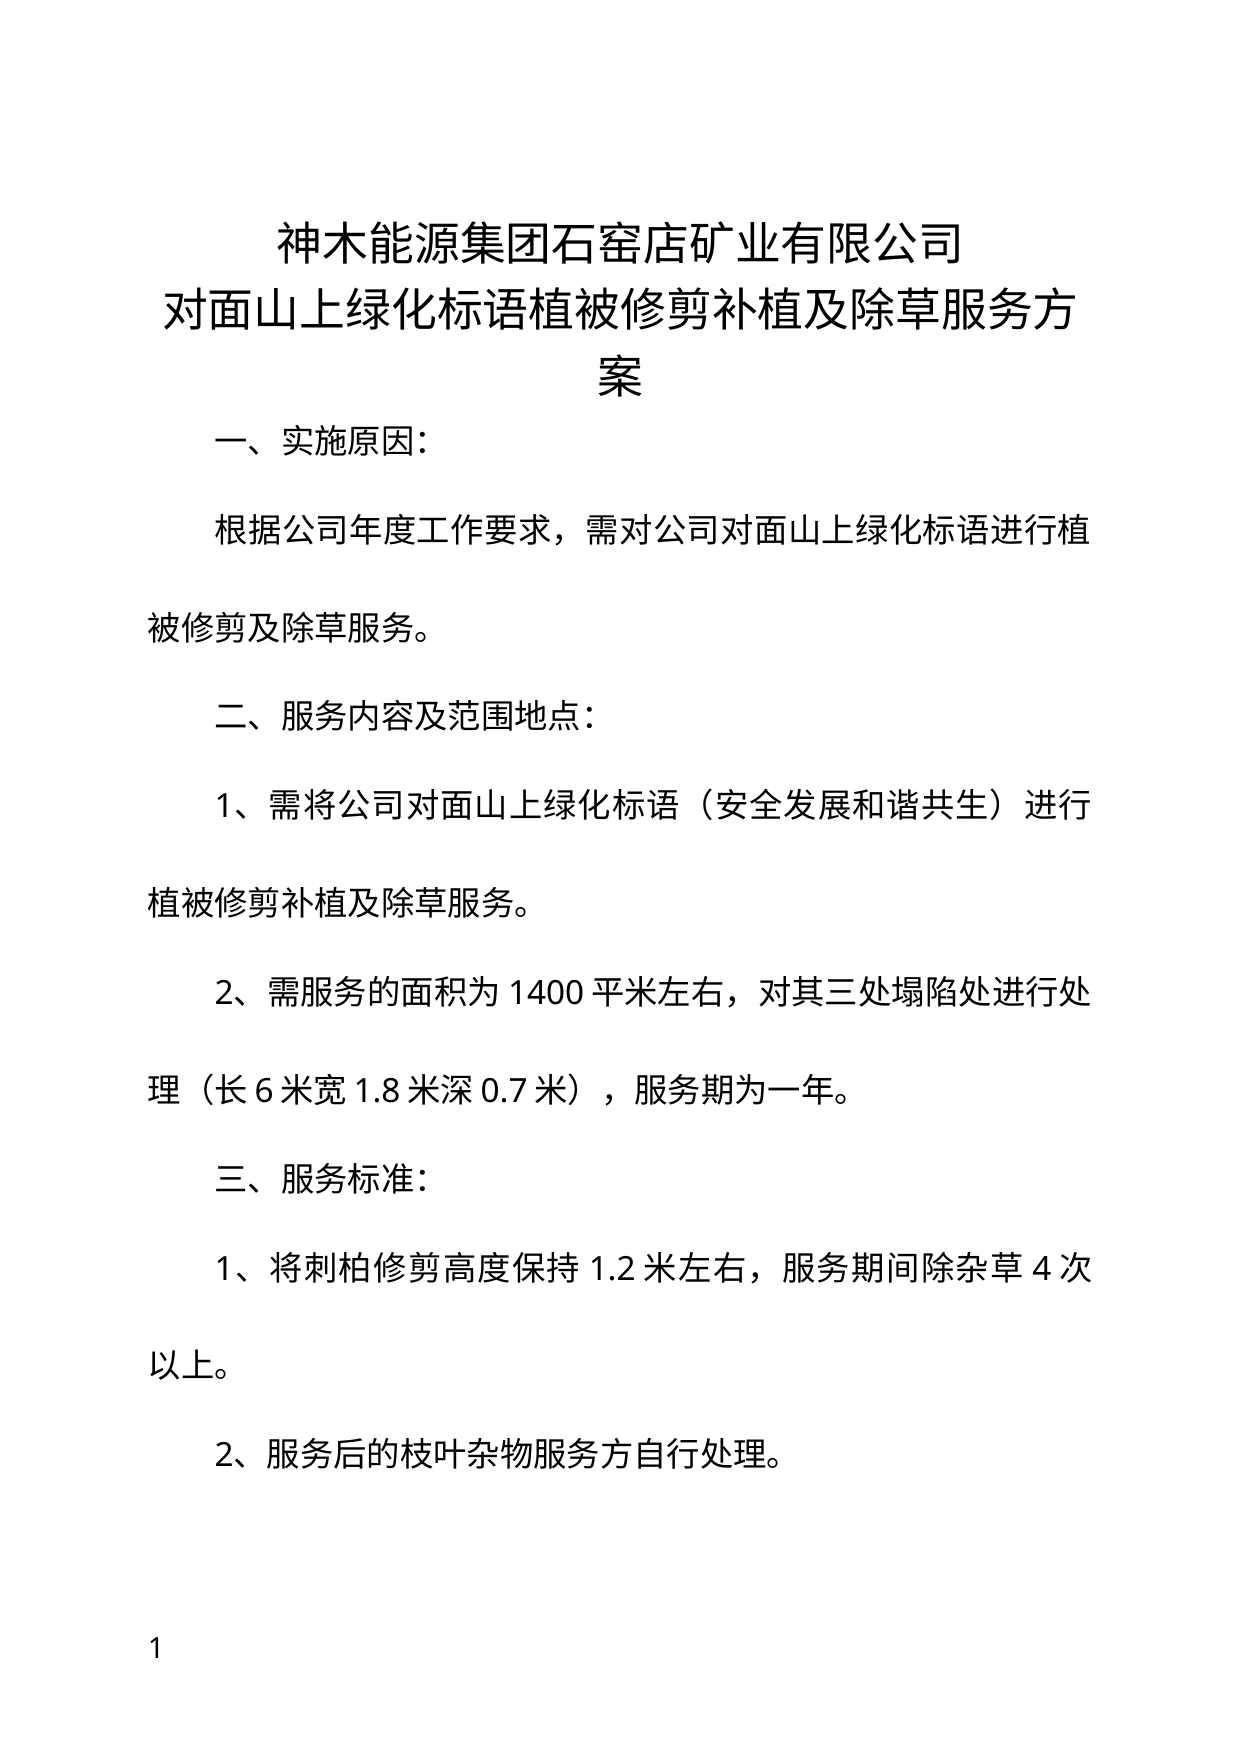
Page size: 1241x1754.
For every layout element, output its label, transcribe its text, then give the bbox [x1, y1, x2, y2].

text 1、将刺柏修剪高度保持1.2米左右，服务期间除杂草4次以上。 [148, 1233, 1093, 1396]
text 根据公司年度工作要求，需对公司对面山上绿化标语进行植被修剪及除草服务。 [148, 495, 1093, 658]
text 神木能源集团石窑店矿业有限公司 [148, 207, 1093, 274]
text 二、服务内容及范围地点： [148, 682, 1093, 747]
text 对面山上绿化标语植被修剪补植及除草服务方案 [148, 274, 1093, 406]
text 2、需服务的面积为1400平米左右，对其三处塌陷处进行处理（长6米宽1.8米深0.7米），服务期为一年。 [148, 958, 1093, 1120]
text 1、需将公司对面山上绿化标语（安全发展和谐共生）进行植被修剪补植及除草服务。 [148, 771, 1093, 933]
text 三、服务标准： [148, 1144, 1093, 1209]
text 一、实施原因： [148, 406, 1093, 471]
text 2、服务后的枝叶杂物服务方自行处理。 [148, 1420, 1093, 1485]
